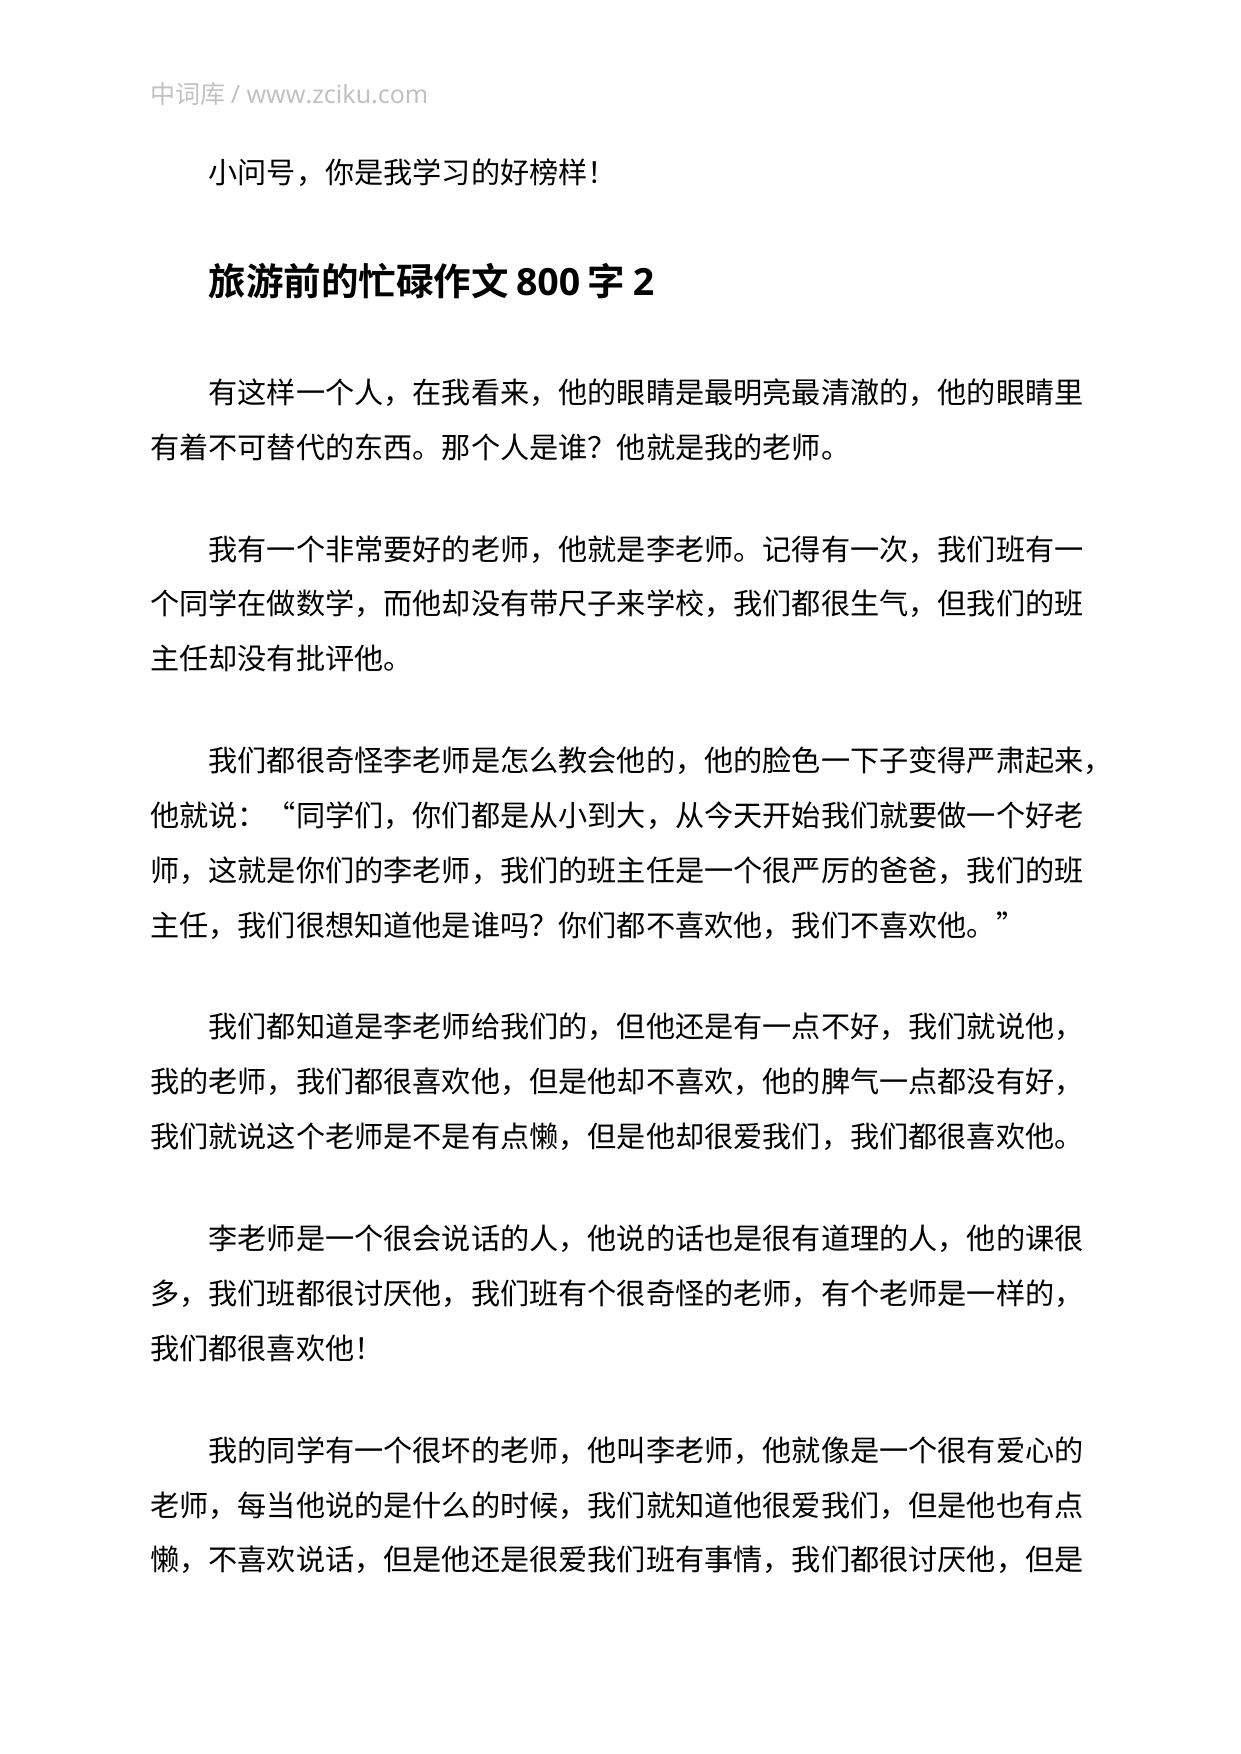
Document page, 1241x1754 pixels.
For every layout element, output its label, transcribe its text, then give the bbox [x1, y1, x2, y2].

text 李老师是一个很会说话的人，他说的话也是很有道理的人，他的课很多，我们班都很讨厌他，我们班有个很奇怪的老师，有个老师是一样的，我们都很喜欢他！ [150, 1216, 1090, 1368]
text 我们都知道是李老师给我们的，但他还是有一点不好，我们就说他，我的老师，我们都很喜欢他，但是他却不喜欢，他的脾气一点都没有好，我们就说这个老师是不是有点懒，但是他却很爱我们，我们都很喜欢他。 [150, 1004, 1090, 1156]
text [150, 1427, 1090, 1579]
text 我有一个非常要好的老师，他就是李老师。记得有一次，我们班有一个同学在做数学，而他却没有带尺子来学校，我们都很生气，但我们的班主任却没有批评他。 [150, 526, 1090, 678]
text 旅游前的忙碌作文800字2 [150, 252, 1090, 306]
text 我们都很奇怪李老师是怎么教会他的，他的脸色一下子变得严肃起来，他就说：“同学们，你们都是从小到大，从今天开始我们就要做一个好老师，这就是你们的李老师，我们的班主任是一个很严厉的爸爸，我们的班主任，我们很想知道他是谁吗？你们都不喜欢他，我们不喜欢他。” [150, 738, 1090, 944]
text 有这样一个人，在我看来，他的眼睛是最明亮最清澈的，他的眼睛里有着不可替代的东西。那个人是谁？他就是我的老师。 [150, 369, 1090, 467]
text 小问号，你是我学习的好榜样！ [150, 150, 1090, 192]
